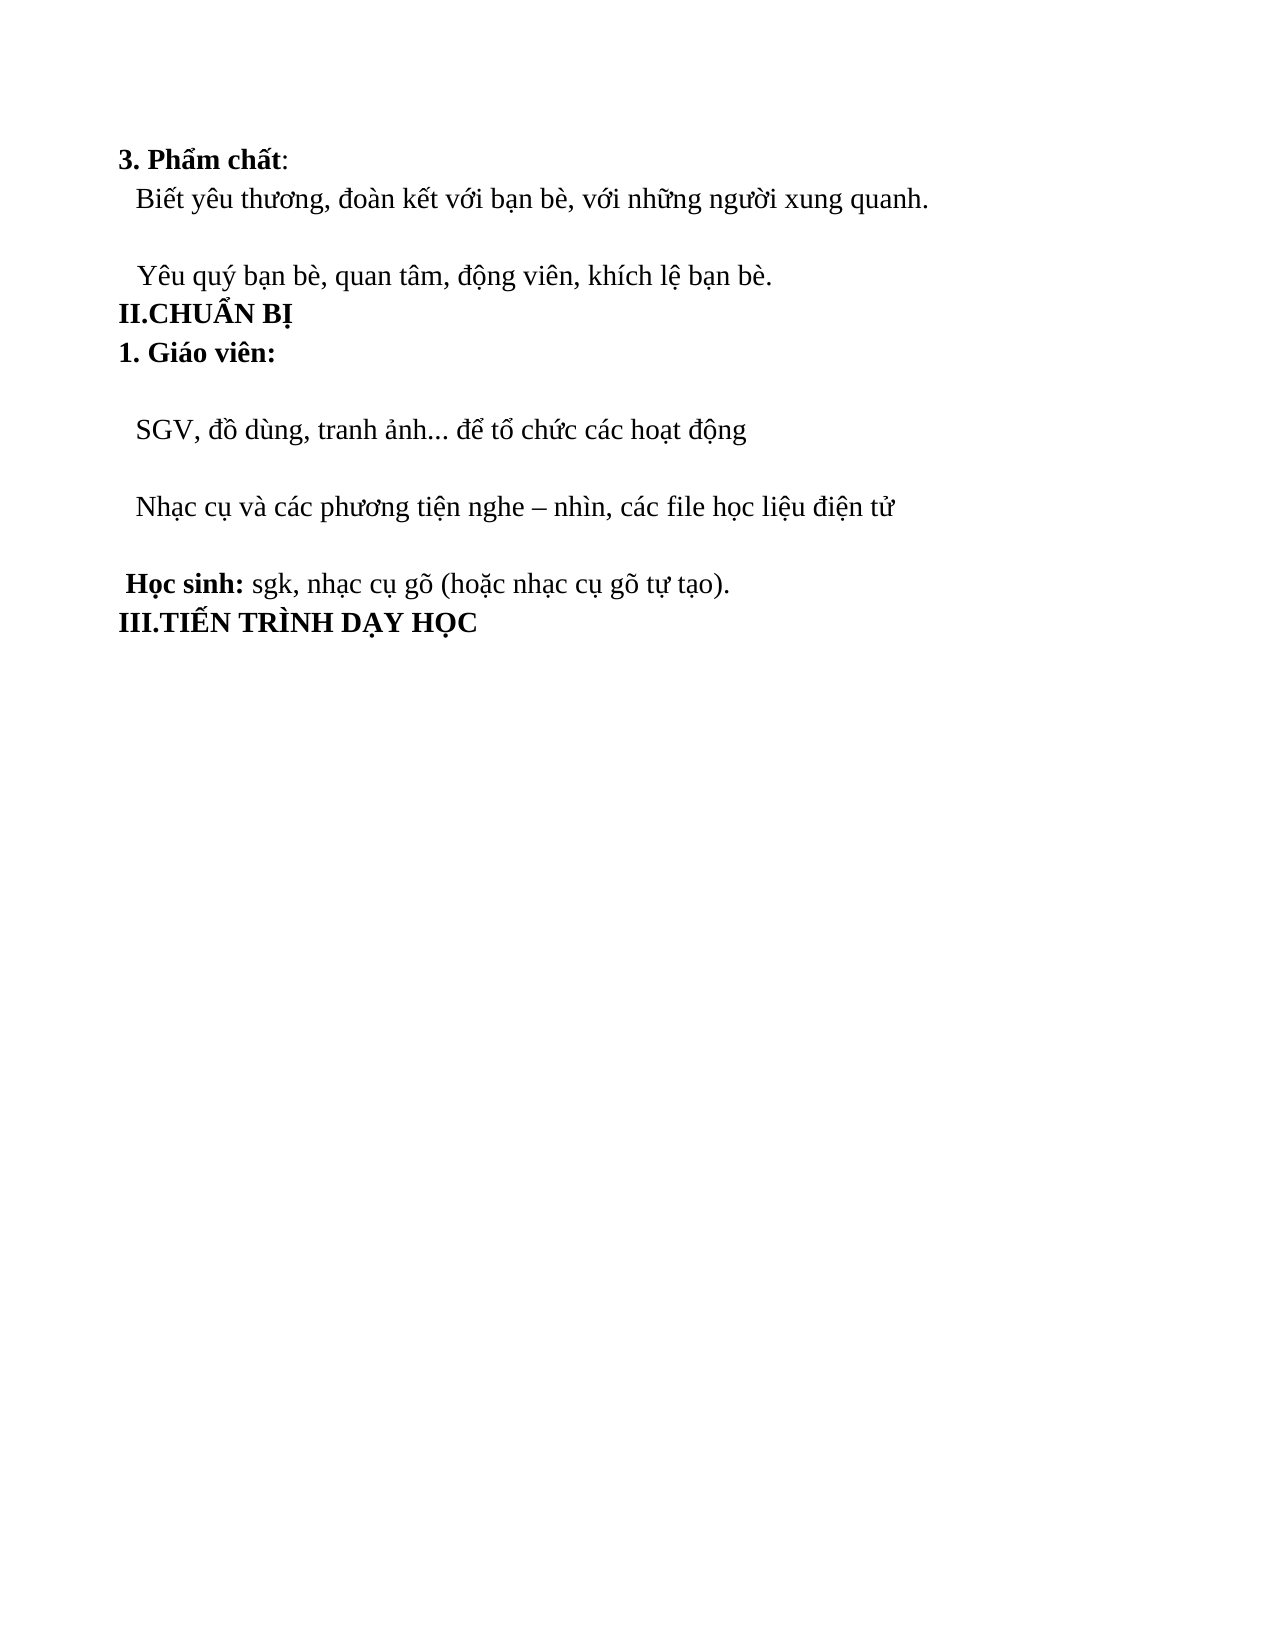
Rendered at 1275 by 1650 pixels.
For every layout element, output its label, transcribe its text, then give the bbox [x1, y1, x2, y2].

text 3. Phẩm chất: [118, 142, 1194, 176]
list Học sinh: sgk, nhạc cụ gõ (hoặc nhạc cụ gõ tự tạo). [118, 566, 1194, 600]
text 1. Giáo viên: [118, 335, 1194, 368]
text III.TIẾN TRÌNH DẠY HỌC [118, 605, 1194, 638]
list Nhạc cụ và các phương tiện nghe – nhìn, các file học liệu điện tử [118, 489, 1194, 523]
list Biết yêu thương, đoàn kết với bạn bè, với những người xung quanh. [118, 181, 1194, 214]
list Yêu quý bạn bè, quan tâm, động viên, khích lệ bạn bè. [118, 258, 1194, 291]
text II.CHUẨN BỊ [118, 296, 1194, 330]
list SGV, đồ dùng, tranh ảnh... để tổ chức các hoạt động [118, 412, 1194, 446]
